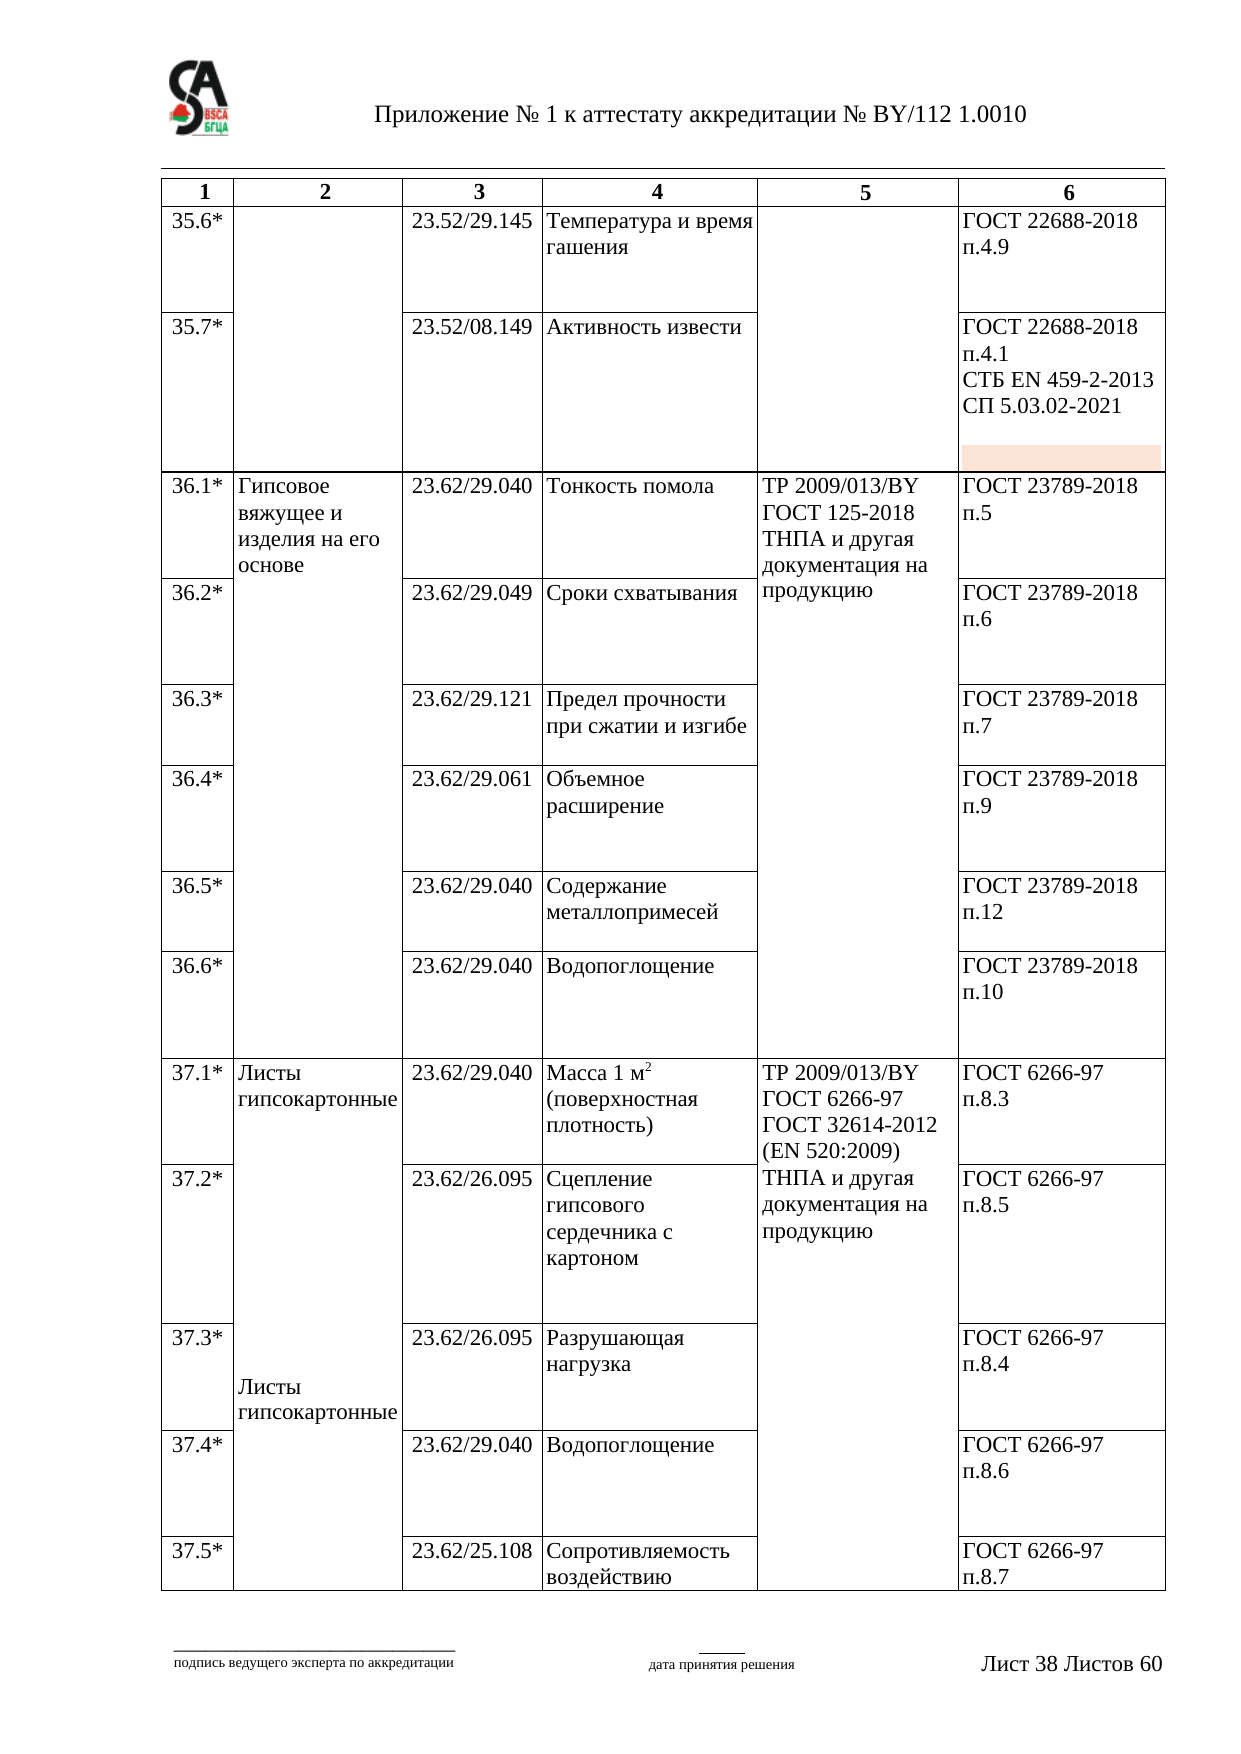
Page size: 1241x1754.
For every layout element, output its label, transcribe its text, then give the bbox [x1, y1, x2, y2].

table_cell 37.2* [162, 1165, 233, 1323]
table_cell ГОСТ 23789-2018 п.6 [959, 579, 1165, 684]
picture [168, 59, 230, 136]
table_cell Тонкость помола [543, 473, 757, 578]
table_cell 23.62/25.108 [403, 1537, 542, 1590]
table_cell Разрушающая нагрузка [543, 1324, 757, 1429]
table_cell ГОСТ 22688-2018 п.4.1 СТБ ЕN 459-2-2013 СП 5.03.02-2021 [959, 313, 1165, 471]
table_cell ГОСТ 23789-2018 п.9 [959, 766, 1165, 871]
table_cell 23.62/26.095 [403, 1324, 542, 1429]
table_cell 23.62/29.061 [403, 766, 542, 871]
table_cell 23.62/29.049 [403, 579, 542, 684]
table_cell ГОСТ 6266-97 п.8.4 [959, 1324, 1165, 1429]
table_cell 23.62/29.040 [403, 872, 542, 951]
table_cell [543, 1537, 757, 1590]
table_header 4 [543, 179, 757, 206]
table_cell Содержание металлопримесей [543, 872, 757, 951]
table_cell 37.4* [162, 1431, 233, 1536]
table_cell 23.62/29.040 [403, 1431, 542, 1536]
table_cell Предел прочности при сжатии и изгибе [543, 685, 757, 764]
table_cell 23.62/26.095 [403, 1165, 542, 1323]
table_cell 35.7* [162, 313, 233, 471]
table_cell ГОСТ 6266-97 п.8.3 [959, 1059, 1165, 1164]
table_cell 36.4* [162, 766, 233, 871]
table_cell ТР 2009/013/BY ГОСТ 6266-97 ГОСТ 32614-2012 (EN 520:2009) ТНПА и другая документация на продукцию [758, 1059, 958, 1590]
table_header 6 [959, 179, 1165, 206]
table_cell 36.2* [162, 579, 233, 684]
table_cell Гипсовое вяжущее и изделия на его основе [234, 473, 402, 1057]
table_cell 36.5* [162, 872, 233, 951]
table_cell ГОСТ 23789-2018 п.5 [959, 473, 1165, 578]
table_cell 36.3* [162, 685, 233, 764]
table_cell 23.62/29.040 [403, 952, 542, 1057]
table_cell Водопоглощение [543, 1431, 757, 1536]
table_cell ГОСТ 23789-2018 п.12 [959, 872, 1165, 951]
table_cell Объемное расширение [543, 766, 757, 871]
table_header 1 [162, 179, 233, 206]
table_cell 36.6* [162, 952, 233, 1057]
table_cell 35.6* [162, 207, 233, 312]
table_header 3 [403, 179, 542, 206]
table_cell 37.3* [162, 1324, 233, 1429]
table_cell 23.62/29.040 [403, 1059, 542, 1164]
table_cell Сроки схватывания [543, 579, 757, 684]
table_cell ГОСТ 6266-97 п.8.5 [959, 1165, 1165, 1323]
table_cell ГОСТ 23789-2018 п.7 [959, 685, 1165, 764]
table_cell ГОСТ 23789-2018 п.10 [959, 952, 1165, 1057]
table_cell Водопоглощение [543, 952, 757, 1057]
table_cell Температура и время гашения [543, 207, 757, 312]
table_cell 23.62/29.121 [403, 685, 542, 764]
table_header 2 [234, 179, 402, 206]
table_header 5 [758, 179, 958, 206]
table_cell 23.52/08.149 [403, 313, 542, 471]
table_cell Листы гипсокартонные Листы гипсокартонные [234, 1059, 402, 1590]
table_cell 37.5* [162, 1537, 233, 1590]
table_cell Сцепление гипсового сердечника с картоном [543, 1165, 757, 1323]
table_cell ГОСТ 6266-97 п.8.6 [959, 1431, 1165, 1536]
table_cell ТР 2009/013/BY ГОСТ 125-2018 ТНПА и другая документация на продукцию [758, 473, 958, 1057]
table_cell 23.52/29.145 [403, 207, 542, 312]
table_cell 23.62/29.040 [403, 473, 542, 578]
table_cell ГОСТ 6266-97 п.8.7 [959, 1537, 1165, 1590]
table_cell 36.1* [162, 473, 233, 578]
table_cell 37.1* [162, 1059, 233, 1164]
table_cell ГОСТ 22688-2018 п.4.9 [959, 207, 1165, 312]
table_cell Масса (поверхностная плотность) [543, 1059, 757, 1164]
table_cell Активность извести [543, 313, 757, 471]
